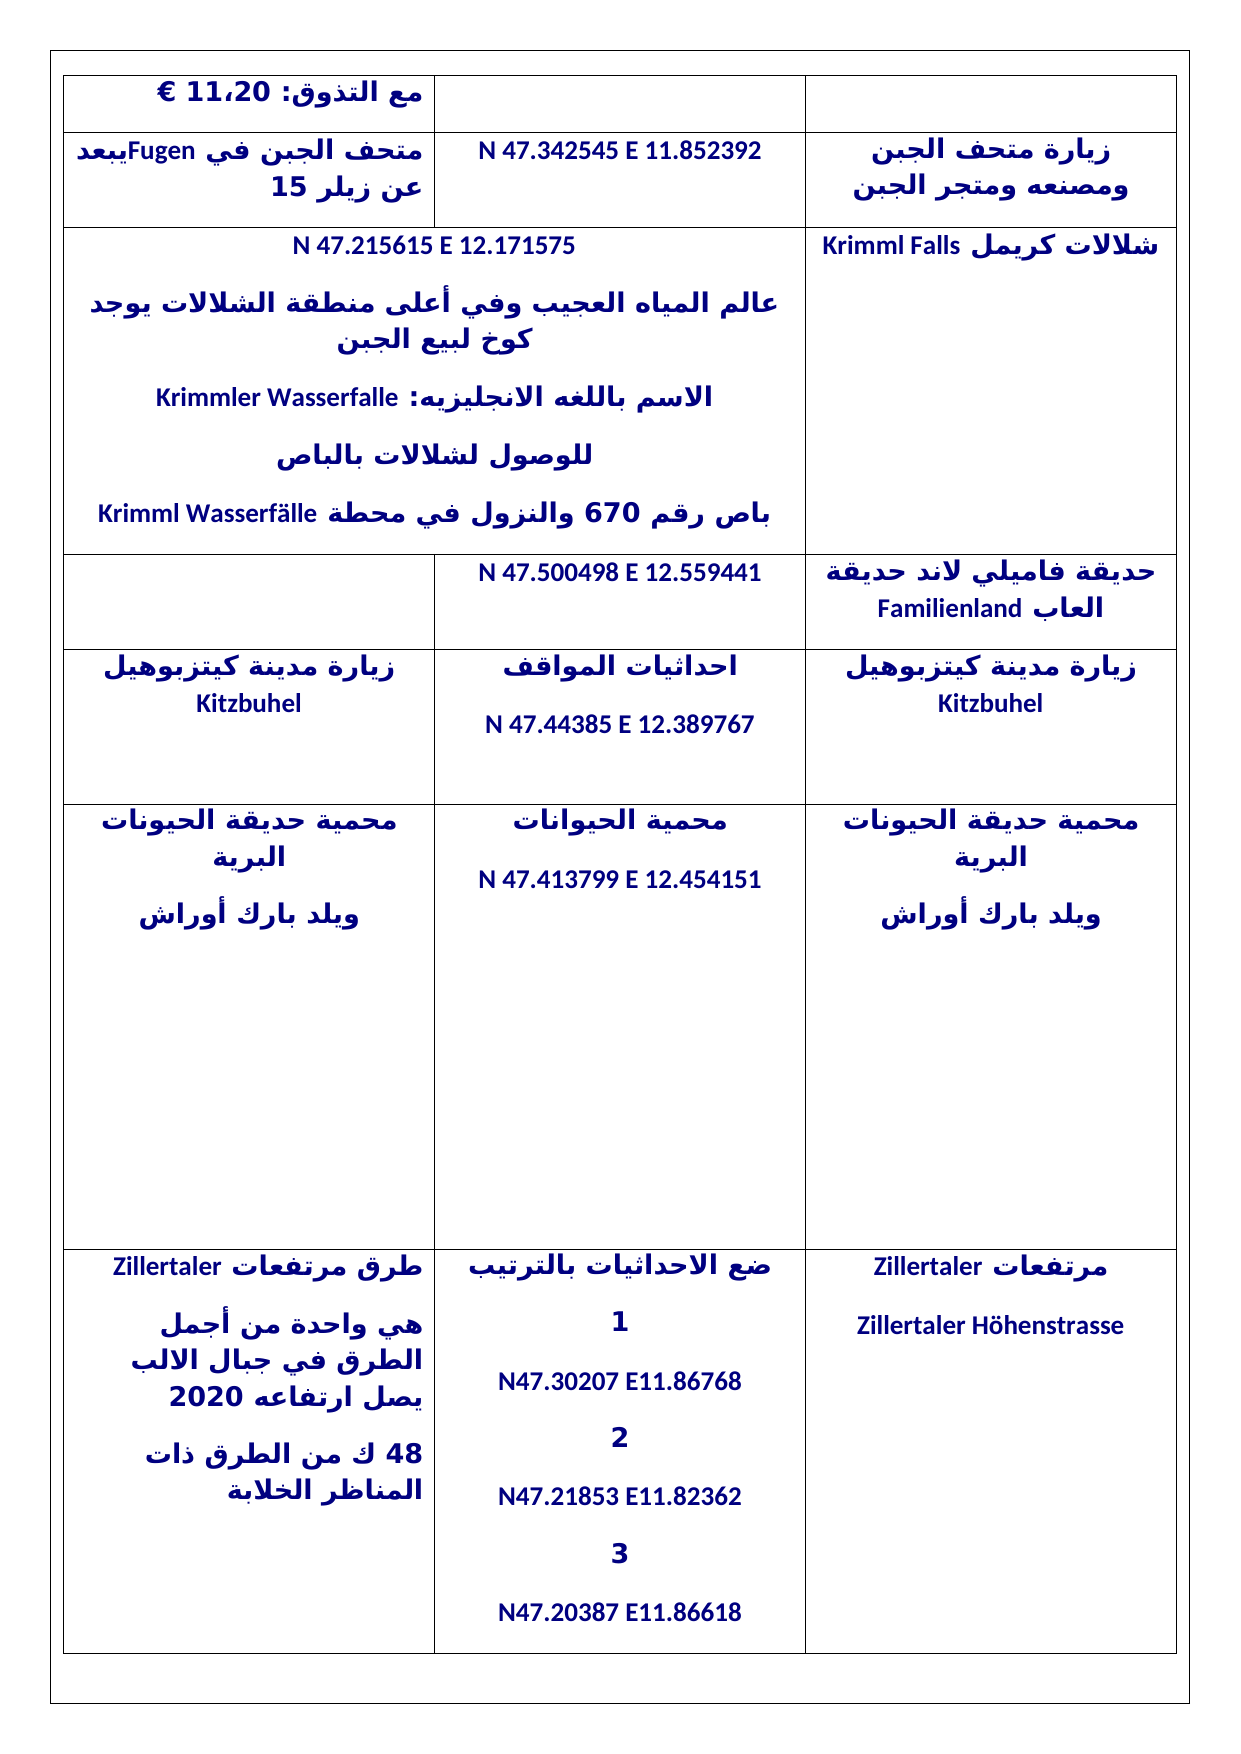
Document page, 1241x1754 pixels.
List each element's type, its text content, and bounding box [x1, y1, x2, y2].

table_cell محمية حديقة الحيونات البرية ويلد بارك أوراش [64, 805, 434, 1248]
table_cell محمية الحيوانات N 47.413799 E 12.454151 [435, 805, 805, 1248]
table_cell محمية حديقة الحيونات البرية ويلد بارك أوراش [806, 805, 1176, 1248]
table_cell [64, 76, 434, 132]
table_cell ضع الاحداثيات بالترتيب 1 N47.30207 E11.86768 2 N47.21853 E11.82362 3 N47.20387 E11.86618 [435, 1250, 805, 1653]
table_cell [806, 76, 1176, 132]
table_cell N 47.215615 E 12.171575 عالم المياه العجيب وفي أعلى منطقة الشلالات يوجد كوخ لبيع الجبن الاسم باللغه الانجليزيه: Krimmler Wasserfalle للوصول لشلالات بالباص باص رقم 670 والنزول في محطة Krimml Wasserfälle [64, 228, 805, 554]
table_cell شلالات كريمل Krimml Falls [806, 228, 1176, 554]
table_cell طرق مرتفعات Zillertaler هي واحدة من أجمل الطرق في جبال الالب يصل ارتفاعه 2020 48 ك من الطرق ذات المناظر الخلابة [64, 1250, 434, 1653]
table_cell [64, 555, 434, 649]
table_cell احداثيات المواقف N 47.44385 E 12.389767 [435, 650, 805, 804]
table_cell زيارة متحف الجبن ومصنعه ومتجر الجبن [806, 133, 1176, 227]
table_cell مرتفعات Zillertaler Zillertaler Höhenstrasse [806, 1250, 1176, 1653]
table_cell زيارة مدينة كيتزبوهيلKitzbuhel [64, 650, 434, 804]
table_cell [435, 76, 805, 132]
table_cell زيارة مدينة كيتزبوهيلKitzbuhel [806, 650, 1176, 804]
table_cell N 47.342545 E 11.852392 [435, 133, 805, 227]
table_cell N 47.500498 E 12.559441 [435, 555, 805, 649]
table_cell متحف الجبن في Fugenيبعد عن زيلر 15 [64, 133, 434, 227]
table_cell حديقة فاميلي لاند حديقة العاب Familienland [806, 555, 1176, 649]
